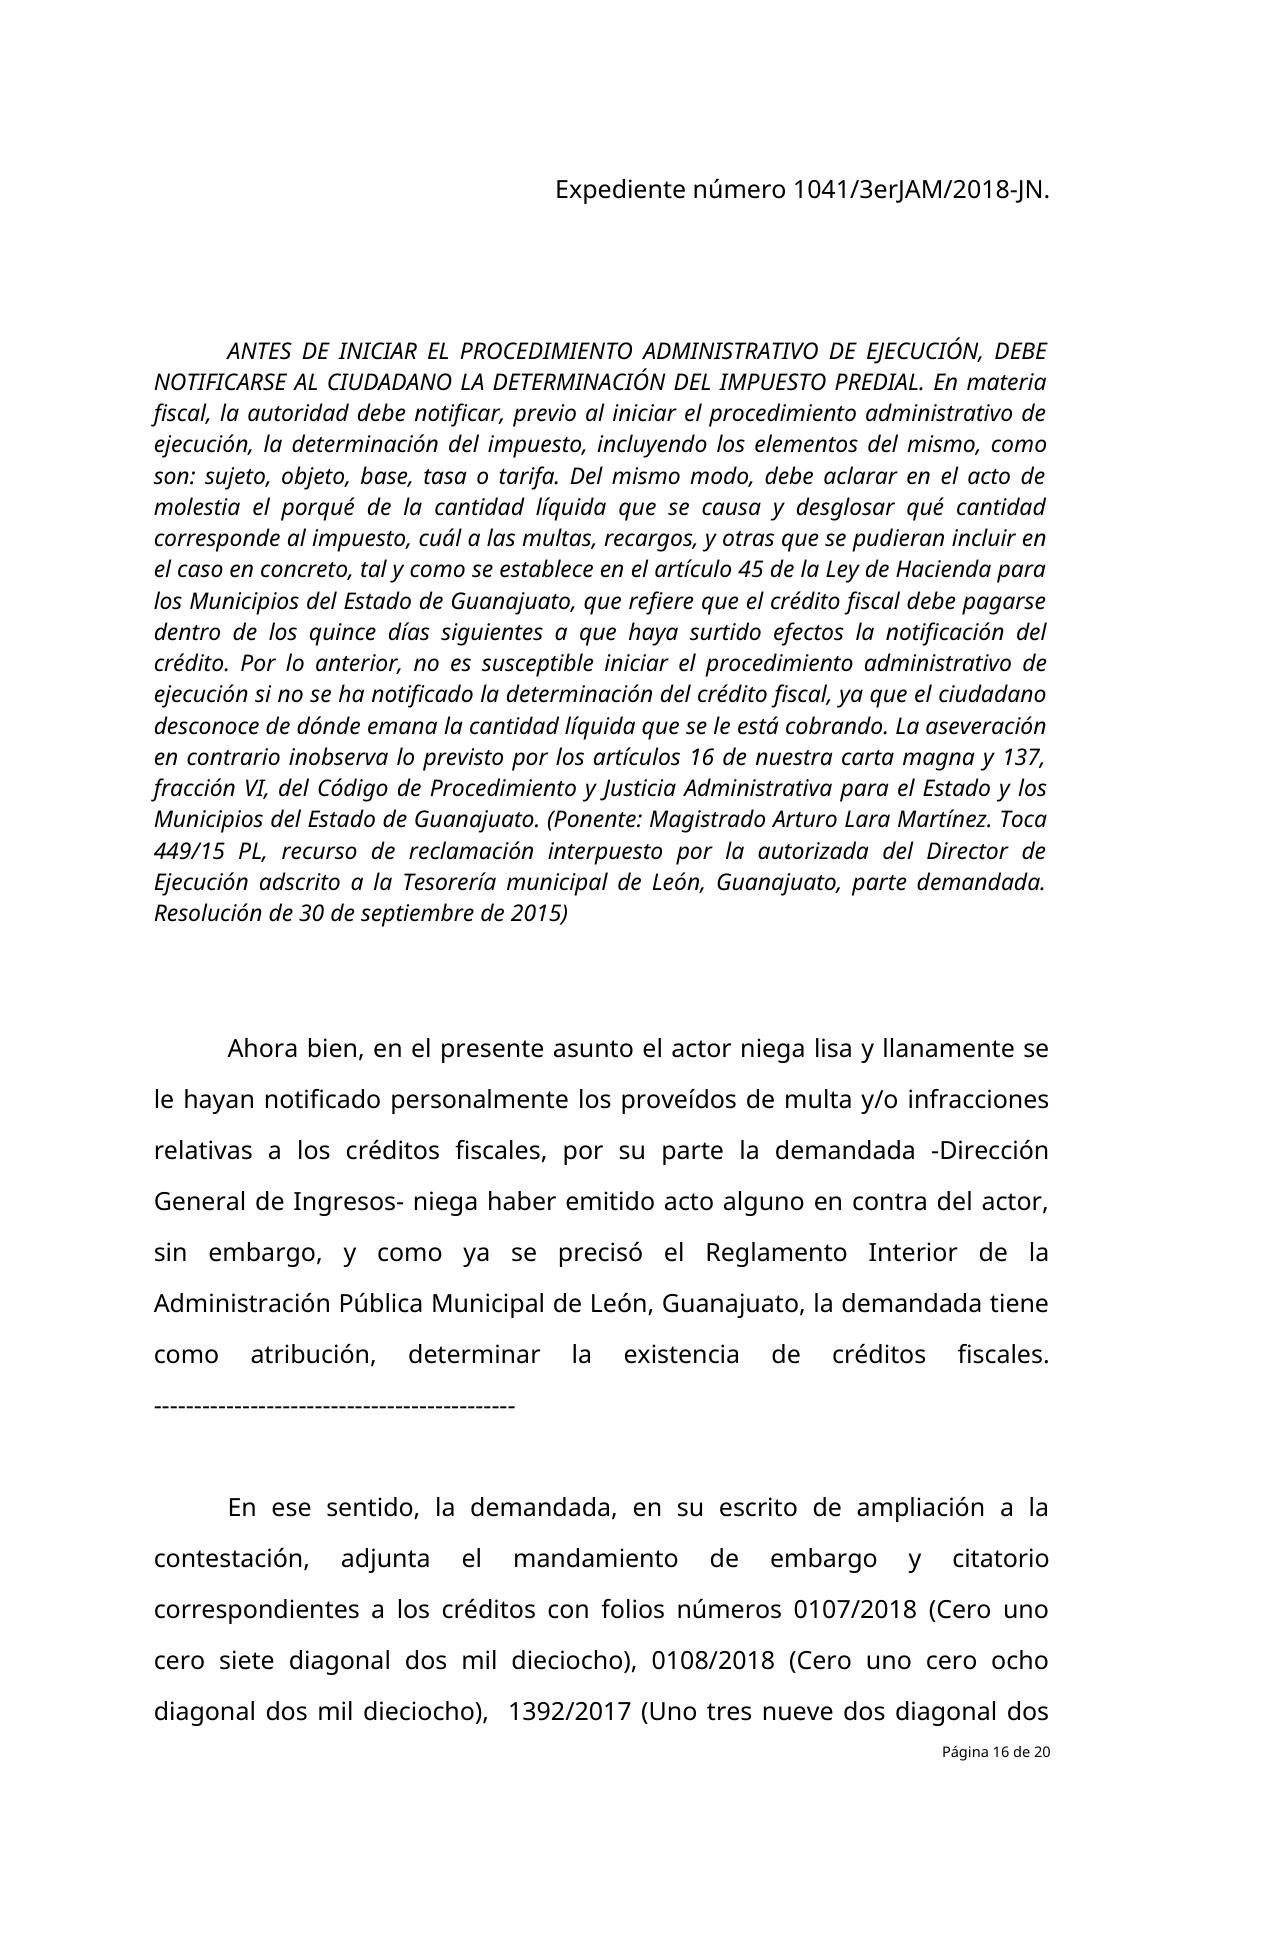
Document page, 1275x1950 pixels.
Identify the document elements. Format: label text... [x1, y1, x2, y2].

text ANTES DE INICIAR EL PROCEDIMIENTO ADMINISTRATIVO DE EJECUCIÓN, DEBE NOTIFICARSE AL CIUDADANO LA DETERMINACIÓN DEL IMPUESTO PREDIAL. En materia fiscal, la autoridad debe notificar, previo al iniciar el procedimiento administrativo de ejecución, la determinación del impuesto, incluyendo los elementos del mismo, como son: sujeto, objeto, base, tasa o tarifa. Del mismo modo, debe aclarar en el acto de molestia el porqué de la cantidad líquida que se causa y desglosar qué cantidad corresponde al impuesto, cuál a las multas, recargos, y otras que se pudieran incluir en el caso en concreto, tal y como se establece en el artículo 45 de la Ley de Hacienda para los Municipios del Estado de Guanajuato, que refiere que el crédito fiscal debe pagarse dentro de los quince días siguientes a que haya surtido efectos la notificación del crédito. Por lo anterior, no es susceptible iniciar el procedimiento administrativo de ejecución si no se ha notificado la determinación del crédito fiscal, ya que el ciudadano desconoce de dónde emana la cantidad líquida que se le está cobrando. La aseveración en contrario inobserva lo previsto por los artículos 16 de nuestra carta magna y 137, fracción VI, del Código de Procedimiento y Justicia Administrativa para el Estado y los Municipios del Estado de Guanajuato. (Ponente: Magistrado Arturo Lara Martínez. Toca 449/15 PL, recurso de reclamación interpuesto por la autorizada del Director de Ejecución adscrito a la Tesorería municipal de León, Guanajuato, parte demandada. Resolución de 30 de septiembre de 2015) [153, 334, 1051, 928]
text Ahora bien, en el presente asunto el actor niega lisa y llanamente se le hayan notificado personalmente los proveídos de multa y/o infracciones relativas a los créditos fiscales, por su parte la demandada -Dirección General de Ingresos- niega haber emitido acto alguno en contra del actor, sin embargo, y como ya se precisó el Reglamento Interior de la Administración Pública Municipal de León, Guanajuato, la demandada tiene como atribución, determinar la existencia de créditos fiscales. --------------------------------------------- [153, 1030, 1051, 1422]
